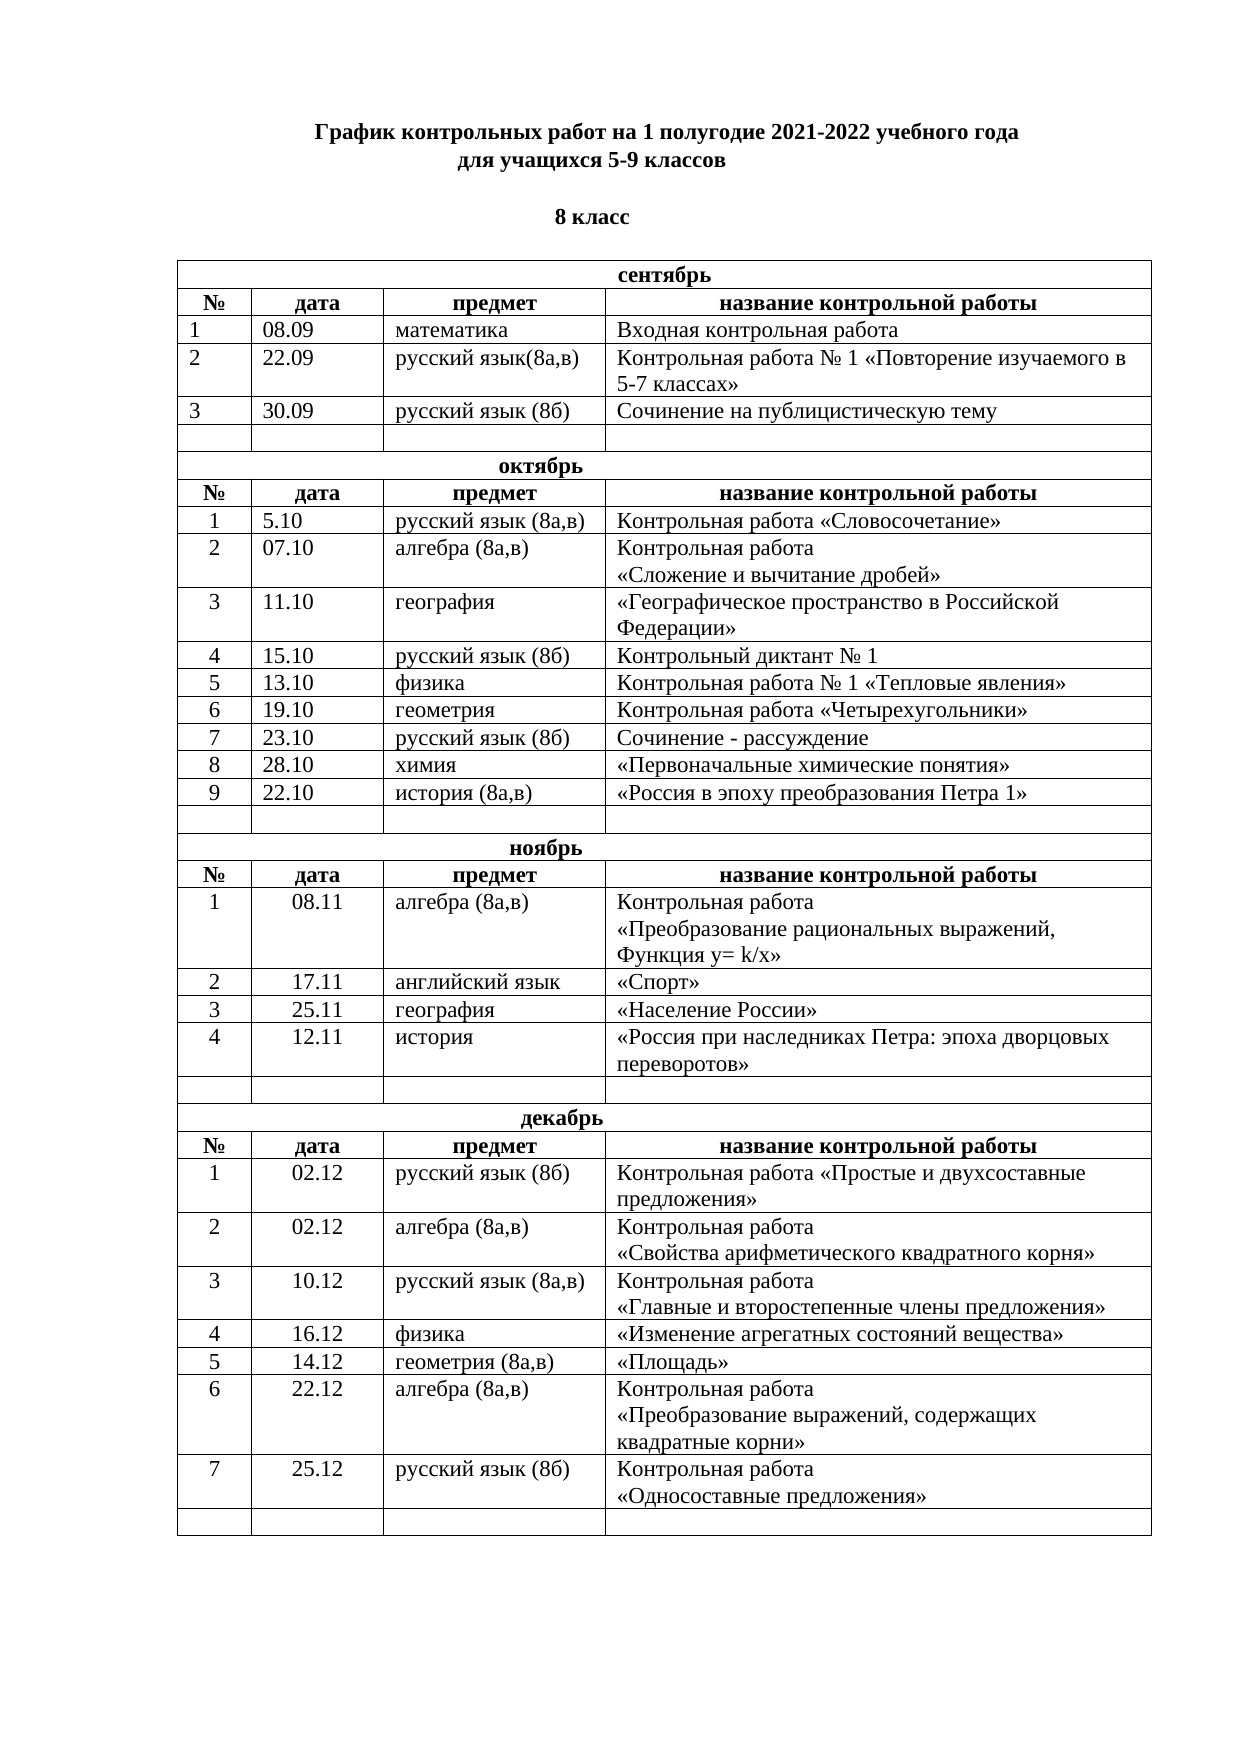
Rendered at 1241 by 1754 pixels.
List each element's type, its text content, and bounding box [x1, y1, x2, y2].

table_cell 2 [178, 1213, 251, 1266]
table_cell 2 [178, 344, 251, 396]
table_cell 15.10 [252, 642, 383, 668]
table_cell № [178, 289, 251, 315]
table_cell [384, 1509, 605, 1535]
table_cell Сочинение - рассуждение [606, 724, 1151, 750]
table_cell [178, 1509, 251, 1535]
table_cell [252, 1077, 383, 1103]
table_cell № [178, 480, 251, 506]
table_cell 7 [178, 1455, 251, 1508]
table_cell дата [252, 480, 383, 506]
table_cell физика [384, 669, 605, 696]
table_cell 25.12 [252, 1455, 383, 1508]
table_cell название контрольной работы [606, 861, 1151, 887]
table_cell Контрольная работа «Преобразование рациональных выражений, Функция у= k/х» [606, 888, 1151, 967]
table_cell история [384, 1023, 605, 1076]
table_cell [252, 1509, 383, 1535]
table_cell алгебра (8а,в) [384, 1213, 605, 1266]
table_cell Контрольная работа «Односоставные предложения» [606, 1455, 1151, 1508]
table_cell дата [252, 861, 383, 887]
table_cell Контрольная работа «Преобразование выражений, содержащих квадратные корни» [606, 1375, 1151, 1454]
table_cell [606, 425, 1151, 451]
table_cell № [178, 1132, 251, 1158]
table_cell 7 [178, 724, 251, 750]
text График контрольных работ на 1 полугодие 2021-2022 учебного года [177, 118, 1152, 144]
table_cell название контрольной работы [606, 289, 1151, 315]
table_cell 25.11 [252, 996, 383, 1022]
table_cell «Изменение агрегатных состояний вещества» [606, 1320, 1151, 1347]
table_cell русский язык (8б) [384, 724, 605, 750]
table_cell «Население России» [606, 996, 1151, 1022]
table_cell 3 [178, 588, 251, 641]
table_cell 02.12 [252, 1159, 383, 1212]
table_cell русский язык(8а,в) [384, 344, 605, 396]
table_cell 6 [178, 697, 251, 723]
table_cell [606, 1077, 1151, 1103]
table_cell [384, 1077, 605, 1103]
table_cell 1 [178, 507, 251, 533]
table_cell Контрольная работа № 1 «Повторение изучаемого в 5-7 классах» [606, 344, 1151, 396]
table_cell алгебра (8а,в) [384, 534, 605, 587]
table_cell предмет [384, 1132, 605, 1158]
table_cell [384, 425, 605, 451]
table_cell № [178, 861, 251, 887]
table_cell английский язык [384, 969, 605, 995]
table_cell русский язык (8а,в) [384, 507, 605, 533]
table_cell 22.12 [252, 1375, 383, 1454]
table_cell 10.12 [252, 1267, 383, 1319]
table_cell 4 [178, 642, 251, 668]
table_cell алгебра (8а,в) [384, 1375, 605, 1454]
table_cell 5 [178, 669, 251, 696]
table_cell алгебра (8а,в) [384, 888, 605, 967]
table_cell [178, 1077, 251, 1103]
table_cell дата [252, 289, 383, 315]
table_cell 2 [178, 969, 251, 995]
table_cell 02.12 [252, 1213, 383, 1266]
table_cell Контрольный диктант № 1 [606, 642, 1151, 668]
table_cell 3 [178, 996, 251, 1022]
table_cell октябрь [178, 452, 1151, 478]
table_cell название контрольной работы [606, 1132, 1151, 1158]
table_cell 3 [178, 1267, 251, 1319]
table_cell 12.11 [252, 1023, 383, 1076]
table_cell 8 [178, 751, 251, 778]
table_cell [252, 806, 383, 832]
table_cell русский язык (8а,в) [384, 1267, 605, 1319]
table_cell [606, 1509, 1151, 1535]
table_cell «Географическое пространство в Российской Федерации» [606, 588, 1151, 641]
table_cell «Россия при наследниках Петра: эпоха дворцовых переворотов» [606, 1023, 1151, 1076]
table_cell математика [384, 316, 605, 342]
table_cell 17.11 [252, 969, 383, 995]
table_cell Контрольная работа «Свойства арифметического квадратного корня» [606, 1213, 1151, 1266]
table_cell 4 [178, 1320, 251, 1347]
table_cell «Первоначальные химические понятия» [606, 751, 1151, 778]
table_cell предмет [384, 480, 605, 506]
table_cell «Россия в эпоху преобразования Петра 1» [606, 779, 1151, 805]
table_cell русский язык (8б) [384, 1455, 605, 1508]
table_cell русский язык (8б) [384, 642, 605, 668]
table_cell 14.12 [252, 1348, 383, 1374]
table_cell 07.10 [252, 534, 383, 587]
table_cell [252, 425, 383, 451]
table_cell предмет [384, 861, 605, 887]
table_header сентябрь [178, 261, 1151, 288]
table_cell химия [384, 751, 605, 778]
table_cell ноябрь [178, 834, 1151, 860]
text 8 класс [177, 203, 1152, 230]
table_cell история (8а,в) [384, 779, 605, 805]
table_cell 30.09 [252, 397, 383, 424]
table_cell Контрольная работа «Главные и второстепенные члены предложения» [606, 1267, 1151, 1319]
table_cell Контрольная работа «Простые и двухсоставные предложения» [606, 1159, 1151, 1212]
table_cell 08.11 [252, 888, 383, 967]
table_cell 19.10 [252, 697, 383, 723]
table_cell Контрольная работа «Словосочетание» [606, 507, 1151, 533]
table_cell [384, 806, 605, 832]
table_cell Контрольная работа «Четырехугольники» [606, 697, 1151, 723]
table_cell название контрольной работы [606, 480, 1151, 506]
table_cell геометрия (8а,в) [384, 1348, 605, 1374]
table_cell 08.09 [252, 316, 383, 342]
table_cell «Спорт» [606, 969, 1151, 995]
table_cell 5 [178, 1348, 251, 1374]
table_cell Контрольная работа «Сложение и вычитание дробей» [606, 534, 1151, 587]
table_cell 28.10 [252, 751, 383, 778]
table_cell 13.10 [252, 669, 383, 696]
table_cell 4 [178, 1023, 251, 1076]
table_cell 6 [178, 1375, 251, 1454]
table_cell география [384, 996, 605, 1022]
table_cell Входная контрольная работа [606, 316, 1151, 342]
table_cell 2 [178, 534, 251, 587]
table_cell 1 [178, 1159, 251, 1212]
table_cell 3 [178, 397, 251, 424]
table_cell дата [252, 1132, 383, 1158]
table_cell геометрия [384, 697, 605, 723]
text для учащихся 5-9 классов [177, 147, 1152, 173]
table_cell «Площадь» [606, 1348, 1151, 1374]
table_cell Сочинение на публицистическую тему [606, 397, 1151, 424]
table_cell 1 [178, 316, 251, 342]
table_cell Контрольная работа № 1 «Тепловые явления» [606, 669, 1151, 696]
table_cell декабрь [178, 1104, 1151, 1131]
table_cell 22.09 [252, 344, 383, 396]
table_cell физика [384, 1320, 605, 1347]
table_cell 23.10 [252, 724, 383, 750]
table_cell 22.10 [252, 779, 383, 805]
table_cell русский язык (8б) [384, 397, 605, 424]
table_cell география [384, 588, 605, 641]
table_cell 5.10 [252, 507, 383, 533]
table_cell [178, 425, 251, 451]
table_cell 11.10 [252, 588, 383, 641]
table_cell [178, 806, 251, 832]
table_cell [606, 806, 1151, 832]
table_cell 1 [178, 888, 251, 967]
table_cell 9 [178, 779, 251, 805]
table_cell 16.12 [252, 1320, 383, 1347]
table_cell предмет [384, 289, 605, 315]
table_cell русский язык (8б) [384, 1159, 605, 1212]
